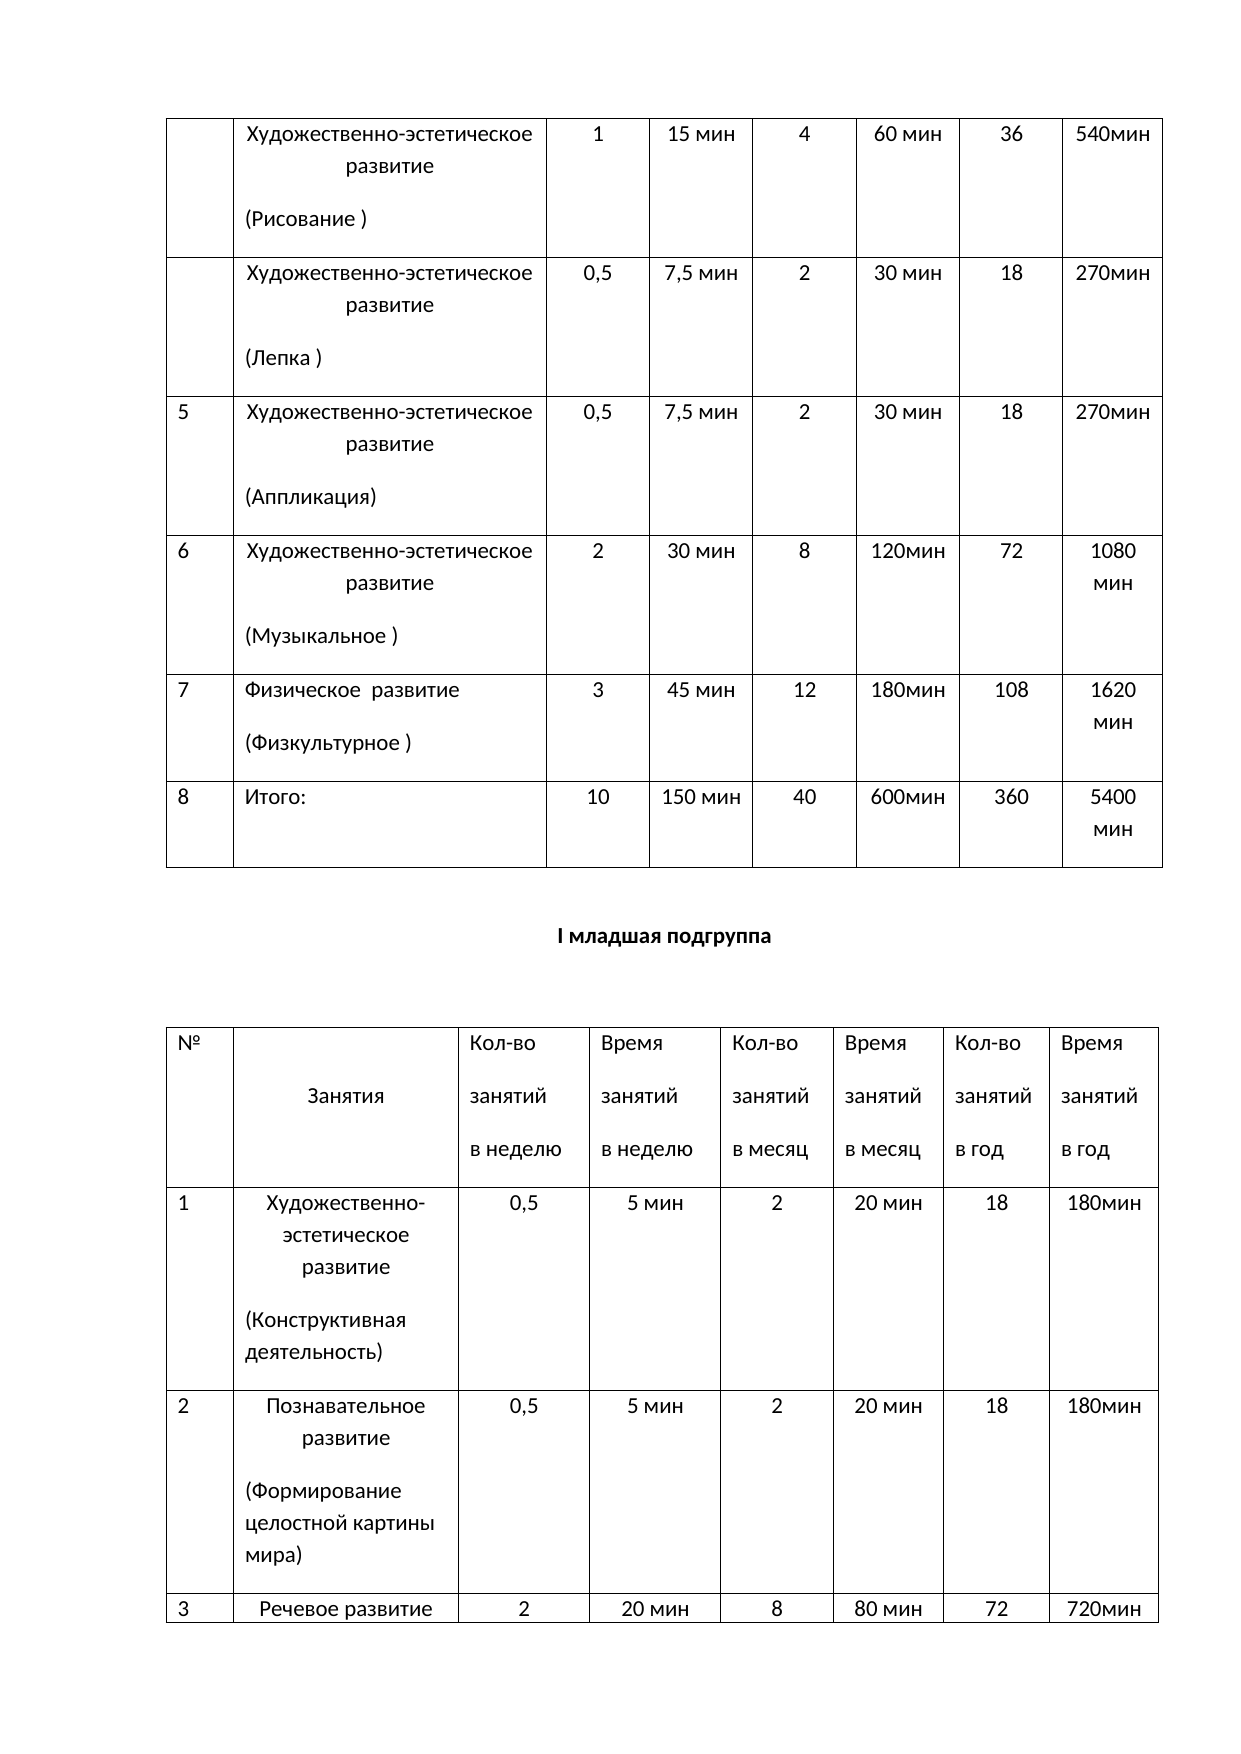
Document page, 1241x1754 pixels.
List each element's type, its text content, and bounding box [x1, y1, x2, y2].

table_cell 4 [753, 119, 856, 257]
table_cell 2 [167, 1391, 233, 1593]
table_cell 5400 мин [1063, 782, 1162, 867]
table_header № [167, 1028, 233, 1187]
table_cell 270мин [1063, 397, 1162, 535]
table_cell 360 [960, 782, 1062, 867]
table_cell 108 [960, 675, 1062, 781]
table_cell 80 мин [834, 1594, 943, 1622]
table_cell 0,5 [459, 1188, 589, 1390]
table_cell 7,5 мин [650, 397, 752, 535]
table_cell 12 [753, 675, 856, 781]
table_cell 7,5 мин [650, 258, 752, 396]
table_cell [167, 258, 233, 396]
table_header Время занятий в неделю [590, 1028, 720, 1187]
table_cell 3 [167, 1594, 233, 1622]
table_cell 720мин [1050, 1594, 1158, 1622]
table_cell 540мин [1063, 119, 1162, 257]
table_cell 2 [721, 1188, 833, 1390]
table_cell 180мин [857, 675, 959, 781]
table_cell 2 [753, 397, 856, 535]
table_header Кол-во занятий в неделю [459, 1028, 589, 1187]
table_cell Художественно-эстетическое развитие (Рисование ) [234, 119, 546, 257]
text I младшая подгруппа [177, 921, 1152, 949]
table_cell 5 мин [590, 1188, 720, 1390]
table_cell Художественно-эстетическое развитие (Лепка ) [234, 258, 546, 396]
table_cell 8 [721, 1594, 833, 1622]
table_cell 2 [721, 1391, 833, 1593]
table_cell 0,5 [547, 397, 649, 535]
table_cell 0,5 [459, 1391, 589, 1593]
table_header Кол-во занятий в месяц [721, 1028, 833, 1187]
table_cell 1 [167, 1188, 233, 1390]
table_cell 18 [960, 397, 1062, 535]
table_cell 18 [944, 1188, 1049, 1390]
table_cell 6 [167, 536, 233, 674]
table_header Время занятий в месяц [834, 1028, 943, 1187]
table_cell 40 [753, 782, 856, 867]
table_cell 2 [459, 1594, 589, 1622]
table_cell 8 [753, 536, 856, 674]
table_cell 3 [547, 675, 649, 781]
table_cell 600мин [857, 782, 959, 867]
table_cell 18 [960, 258, 1062, 396]
table_cell 180мин [1050, 1391, 1158, 1593]
table_cell 0,5 [547, 258, 649, 396]
table_cell 45 мин [650, 675, 752, 781]
table_header Время занятий в год [1050, 1028, 1158, 1187]
table_cell 8 [167, 782, 233, 867]
table_cell 1080 мин [1063, 536, 1162, 674]
table_cell Художественно-эстетическое развитие (Аппликация) [234, 397, 546, 535]
table_cell 120мин [857, 536, 959, 674]
table_cell 10 [547, 782, 649, 867]
table_cell [167, 119, 233, 257]
table_cell 5 [167, 397, 233, 535]
table_cell 150 мин [650, 782, 752, 867]
table_cell 2 [753, 258, 856, 396]
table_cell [234, 1594, 458, 1622]
table_cell 36 [960, 119, 1062, 257]
table_cell 60 мин [857, 119, 959, 257]
table_cell 7 [167, 675, 233, 781]
table_cell 72 [944, 1594, 1049, 1622]
table_cell 1 [547, 119, 649, 257]
table_cell 18 [944, 1391, 1049, 1593]
table_cell 30 мин [857, 397, 959, 535]
table_cell Художественно-эстетическое развитие (Конструктивная деятельность) [234, 1188, 458, 1390]
table_cell 1620 мин [1063, 675, 1162, 781]
table_cell Итого: [234, 782, 546, 867]
table_cell 180мин [1050, 1188, 1158, 1390]
table_cell Познавательное развитие (Формирование целостной картины мира) [234, 1391, 458, 1593]
table_cell 20 мин [834, 1391, 943, 1593]
table_header Кол-во занятий в год [944, 1028, 1049, 1187]
table_cell 30 мин [650, 536, 752, 674]
table_cell 72 [960, 536, 1062, 674]
table_cell 30 мин [857, 258, 959, 396]
table_cell 20 мин [834, 1188, 943, 1390]
table_cell Физическое развитие (Физкультурное ) [234, 675, 546, 781]
table_header Занятия [234, 1028, 458, 1187]
table_cell Художественно-эстетическое развитие (Музыкальное ) [234, 536, 546, 674]
table_cell 2 [547, 536, 649, 674]
table_cell 270мин [1063, 258, 1162, 396]
table_cell 5 мин [590, 1391, 720, 1593]
table_cell 20 мин [590, 1594, 720, 1622]
table_cell 15 мин [650, 119, 752, 257]
